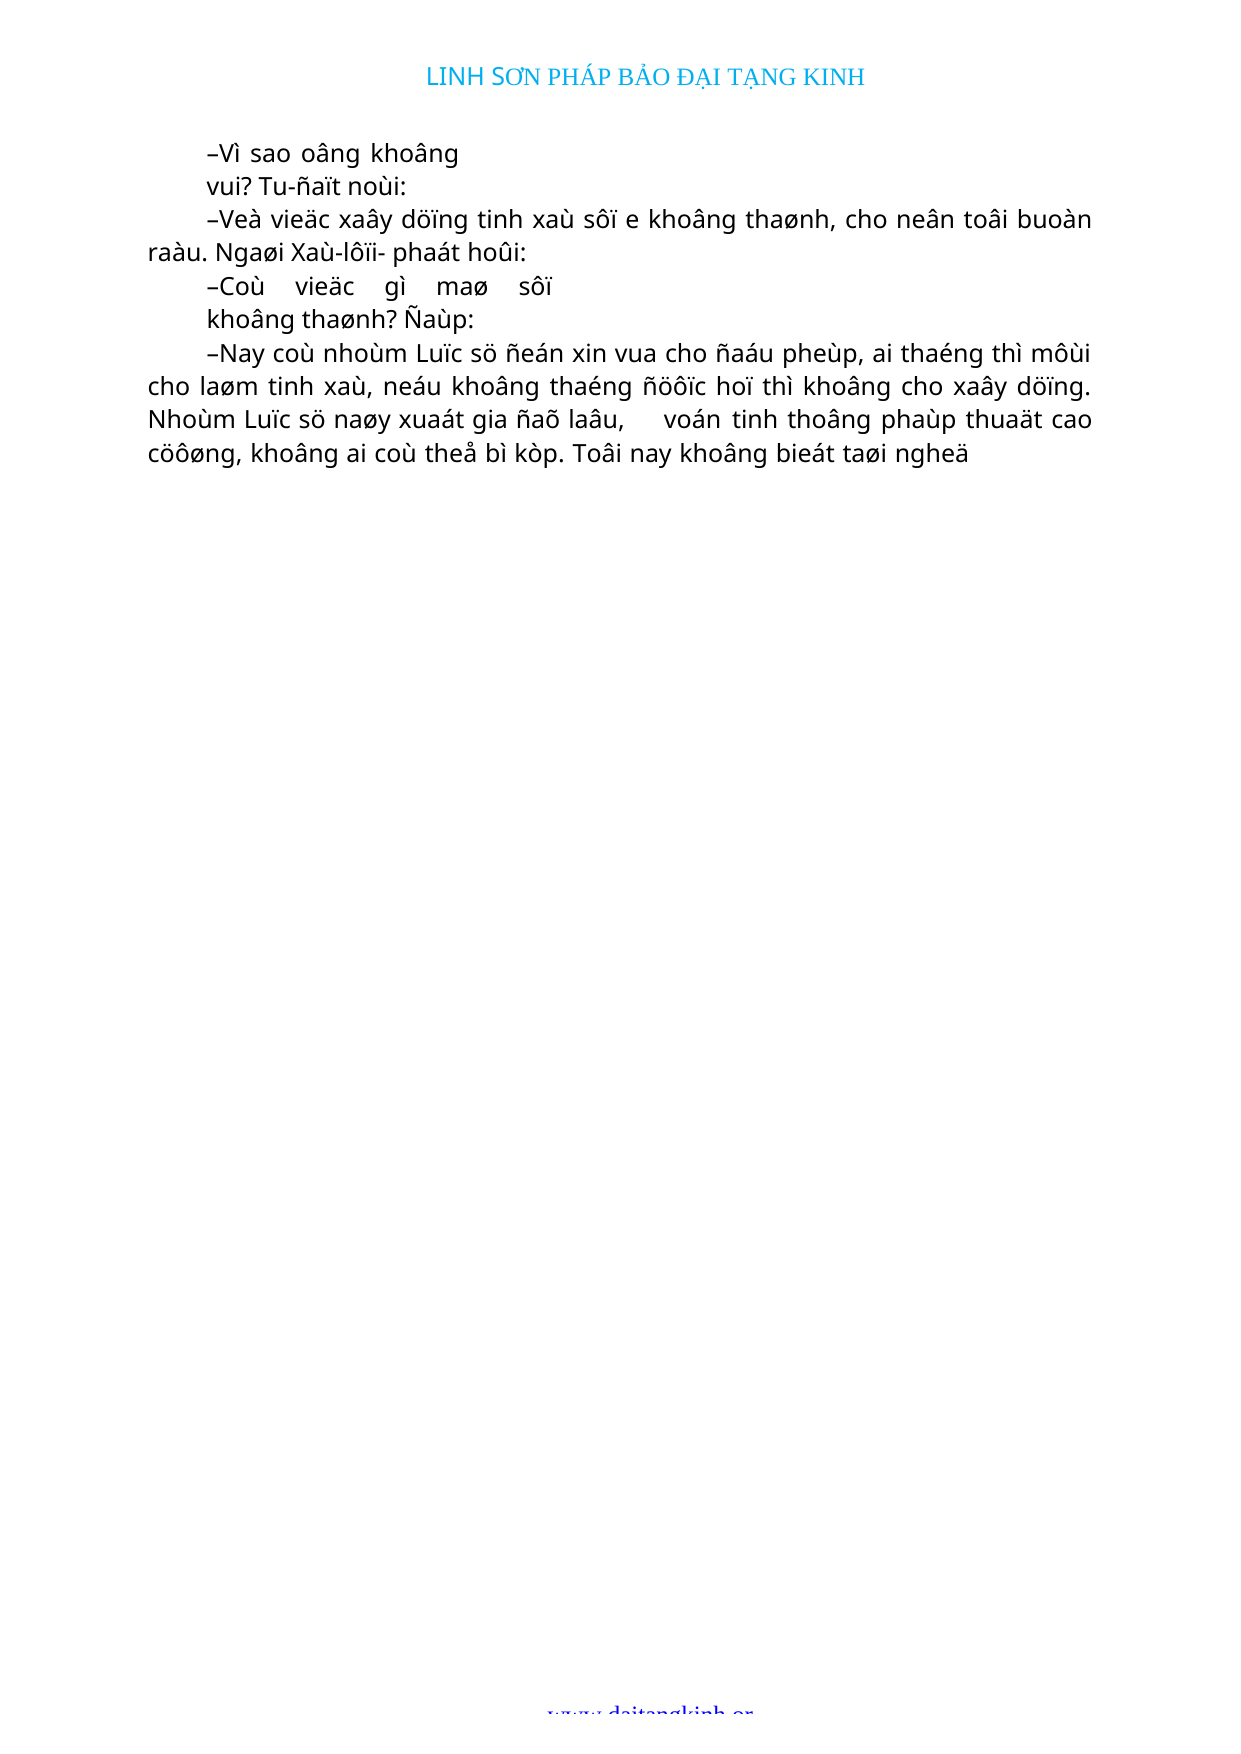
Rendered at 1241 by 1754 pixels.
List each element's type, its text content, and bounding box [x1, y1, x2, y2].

text –Veà vieäc xaây döïng tinh xaù sôï e khoâng thaønh, cho neân toâi buoàn raàu. Ngaøi Xaù-lôïi- phaát hoûi: [147, 202, 1093, 269]
text –Coù vieäc gì maø sôï khoâng thaønh? Ñaùp: [206, 269, 552, 336]
text –Vì sao oâng khoâng vui? Tu-ñaït noùi: [206, 135, 459, 202]
text –Nay coù nhoùm Luïc sö ñeán xin vua cho ñaáu pheùp, ai thaéng thì môùi cho laøm tinh xaù, neáu khoâng thaéng ñöôïc hoï thì khoâng cho xaây döïng. Nhoùm Luïc sö naøy xuaát gia ñaõ laâu, voán tinh thoâng phaùp thuaät cao cöôøng, khoâng ai coù theå bì kòp. Toâi nay khoâng bieát taøi ngheä [147, 336, 1093, 469]
